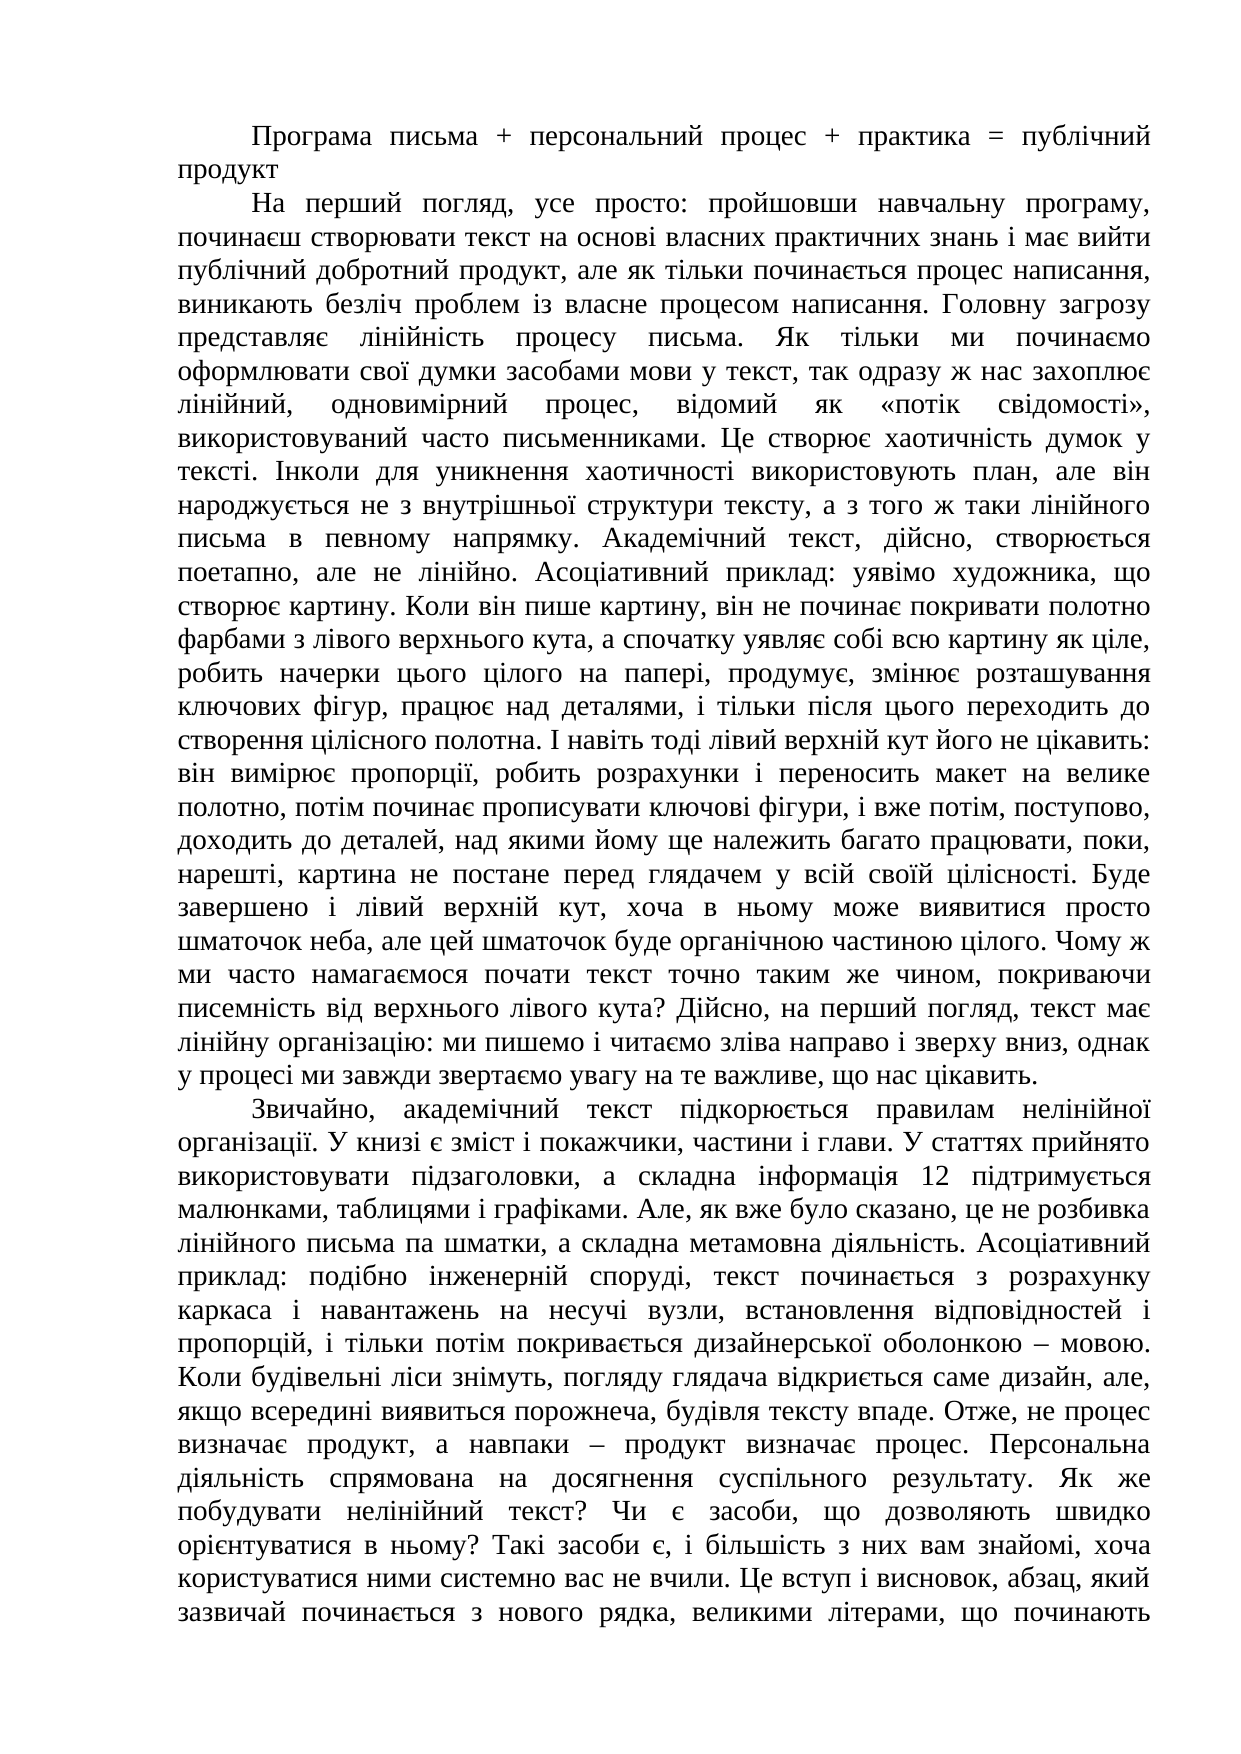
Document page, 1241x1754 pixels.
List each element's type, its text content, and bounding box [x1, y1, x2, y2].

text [177, 1091, 1152, 1627]
text На перший погляд, усе просто: пройшовши навчальну програму, починаєш створювати текст на основі власних практичних знань і має вийти публічний добротний продукт, але як тільки починається процес написання, виникають безліч проблем із власне процесом написання. Головну загрозу представляє лінійність процесу письма. Як тільки ми починаємо оформлювати свої думки засобами мови у текст, так одразу ж нас захоплює лінійний, одновимірний процес, відомий як «потік свідомості», використовуваний часто письменниками. Це створює хаотичність думок у тексті. Інколи для уникнення хаотичності використовують план, але він народжується не з внутрішньої структури тексту, а з того ж таки лінійного письма в певному напрямку. Академічний текст, дійсно, створюється поетапно, але не лінійно. Асоціативний приклад: уявімо художника, що створює картину. Коли він пише картину, він не починає покривати полотно фарбами з лівого верхнього кута, а спочатку уявляє собі всю картину як ціле, робить начерки цього цілого на папері, продумує, змінює розташування ключових фігур, працює над деталями, і тільки після цього переходить до створення цілісного полотна. І навіть тоді лівий верхній кут його не цікавить: він вимірює пропорції, робить розрахунки і переносить макет на велике полотно, потім починає прописувати ключові фігури, і вже потім, поступово, доходить до деталей, над якими йому ще належить багато працювати, поки, нарешті, картина не постане перед глядачем у всій своїй цілісності. Буде завершено і лівий верхній кут, хоча в ньому може виявитися просто шматочок неба, але цей шматочок буде органічною частиною цілого. Чому ж ми часто намагаємося почати текст точно таким же чином, покриваючи писемність від верхнього лівого кута? Дійсно, на перший погляд, текст має лінійну організацію: ми пишемо і читаємо зліва направо і зверху вниз, однак у процесі ми завжди звертаємо увагу на те важливе, що нас цікавить. [177, 185, 1152, 1091]
text Програма письма + персональний процес + практика = публічний продукт [177, 118, 1152, 185]
